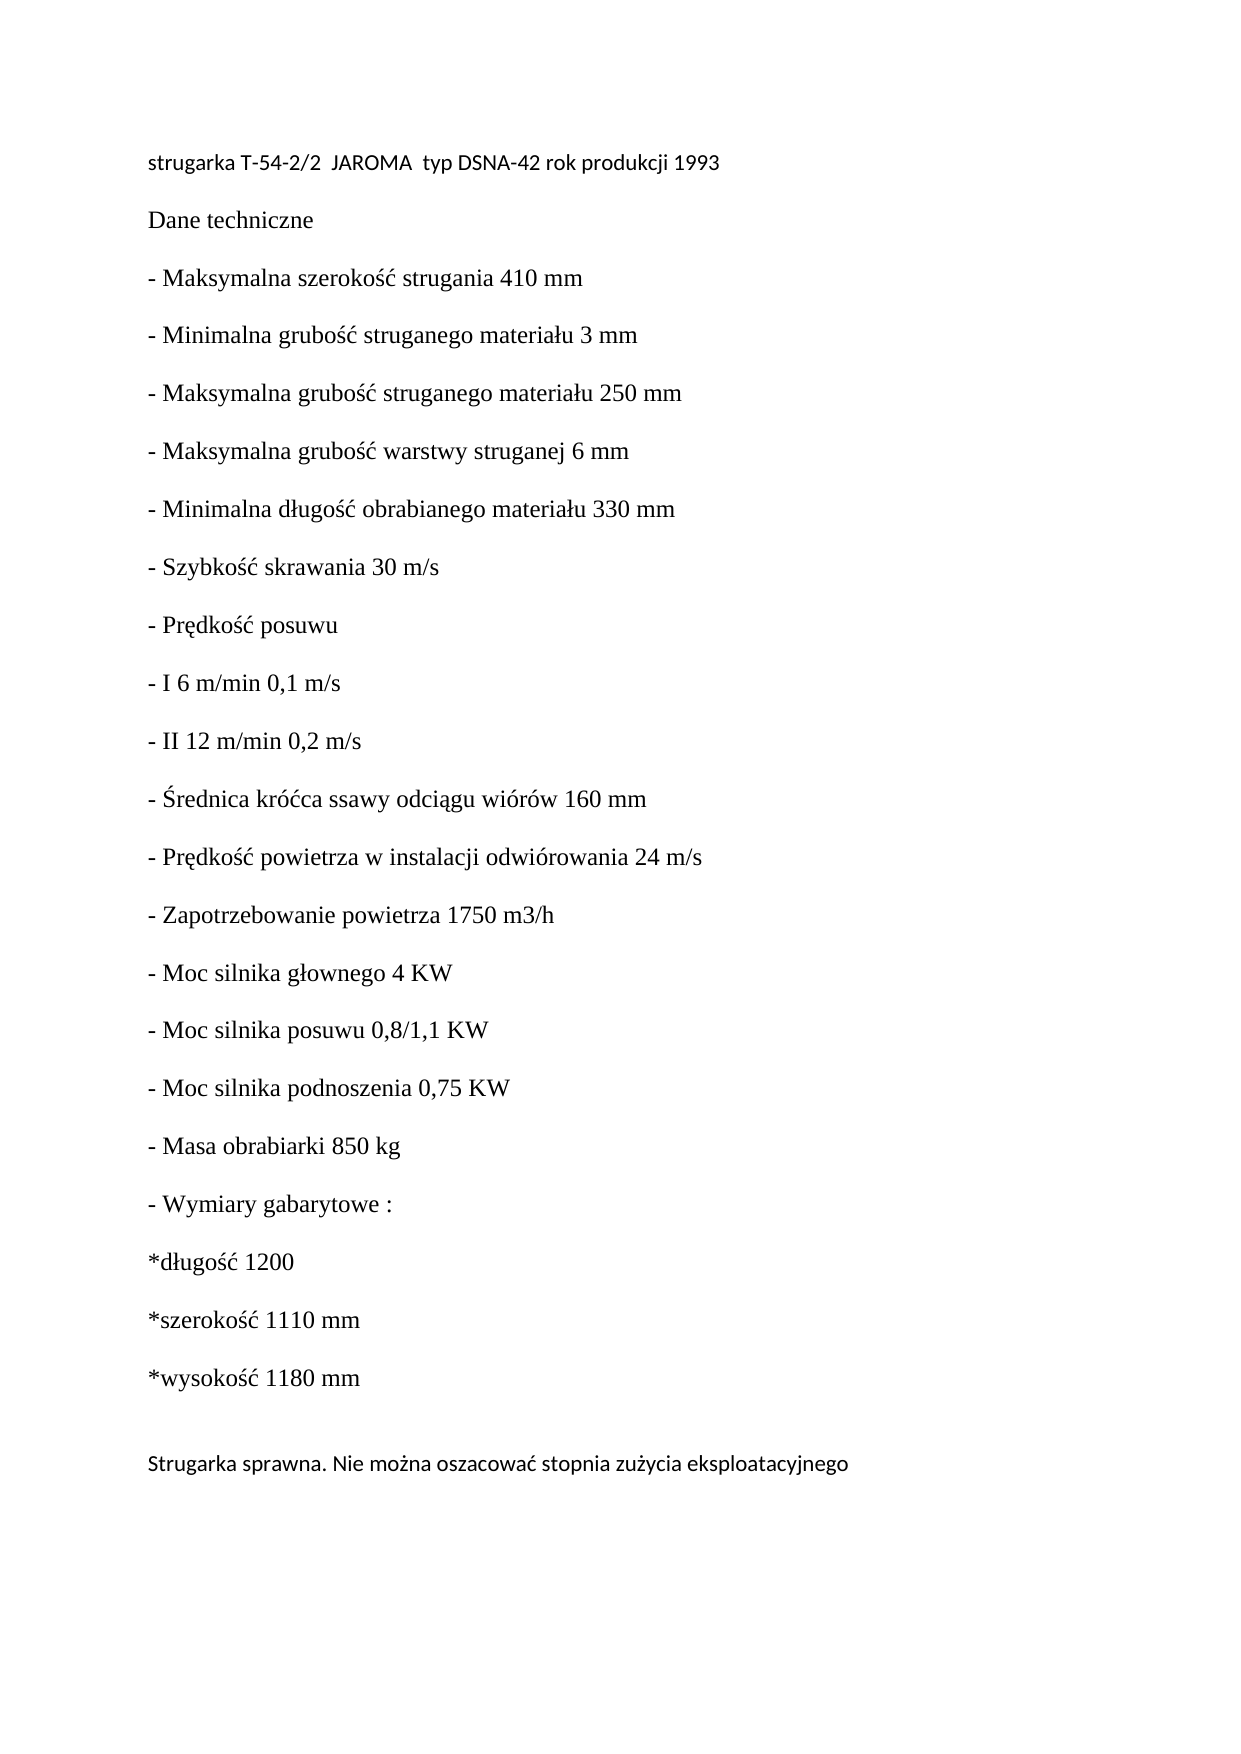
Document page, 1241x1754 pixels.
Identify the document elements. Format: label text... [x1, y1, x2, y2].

text - Wymiary gabarytowe : [148, 1189, 1093, 1218]
text *długość 1200 [148, 1247, 1093, 1276]
text - Moc silnika posuwu 0,8/1,1 KW [148, 1016, 1093, 1044]
text - Masa obrabiarki 850 kg [148, 1131, 1093, 1160]
text - Moc silnika podnoszenia 0,75 KW [148, 1073, 1093, 1102]
text - I 6 m/min 0,1 m/s [148, 668, 1093, 697]
text - Szybkość skrawania 30 m/s [148, 552, 1093, 581]
text - II 12 m/min 0,2 m/s [148, 726, 1093, 755]
text - Średnica króćca ssawy odciągu wiórów 160 mm [148, 784, 1093, 813]
text strugarka T-54-2/2 JAROMA typ DSNA-42 rok produkcji 1993 [148, 148, 1093, 176]
text Strugarka sprawna. Nie można oszacować stopnia zużycia eksploatacyjnego [148, 1449, 1093, 1477]
text *wysokość 1180 mm [148, 1363, 1093, 1392]
text - Prędkość posuwu [148, 610, 1093, 639]
text - Maksymalna grubość warstwy struganej 6 mm [148, 436, 1093, 465]
text - Maksymalna grubość struganego materiału 250 mm [148, 378, 1093, 407]
text - Minimalna grubość struganego materiału 3 mm [148, 321, 1093, 349]
text - Minimalna długość obrabianego materiału 330 mm [148, 494, 1093, 523]
text *szerokość 1110 mm [148, 1305, 1093, 1334]
text Dane techniczne [148, 205, 1093, 233]
text - Maksymalna szerokość strugania 410 mm [148, 263, 1093, 291]
text - Prędkość powietrza w instalacji odwiórowania 24 m/s [148, 842, 1093, 871]
text - Zapotrzebowanie powietrza 1750 m3/h [148, 900, 1093, 928]
text - Moc silnika głownego 4 KW [148, 958, 1093, 986]
